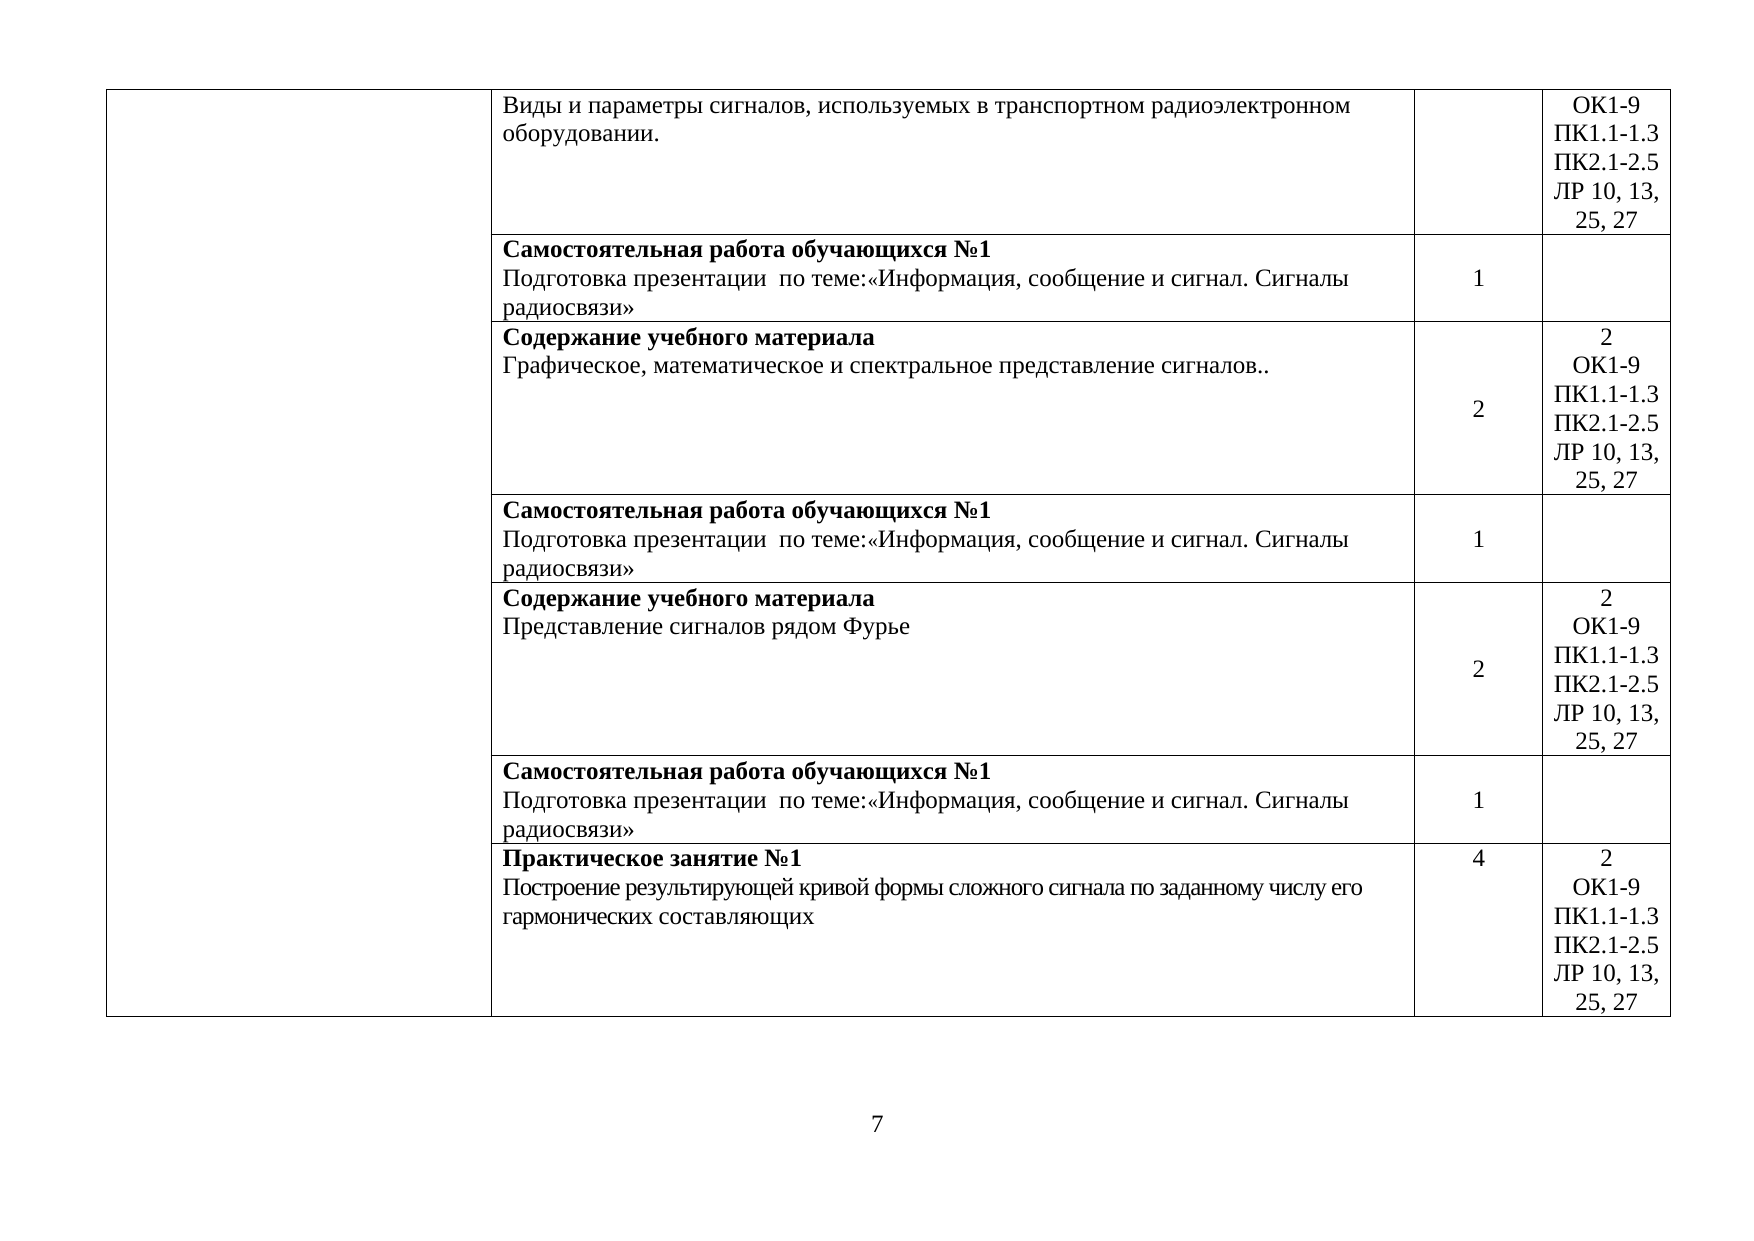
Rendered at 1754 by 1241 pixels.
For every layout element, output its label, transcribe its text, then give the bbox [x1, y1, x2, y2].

table_cell [1543, 756, 1670, 842]
table_cell [1543, 495, 1670, 582]
table_cell Содержание учебного материала Графическое, математическое и спектральное представление сигналов.. [492, 322, 1414, 494]
table_cell 2 [1415, 583, 1542, 755]
table_cell 2 [1415, 90, 1542, 233]
table_cell [1543, 235, 1670, 321]
table_cell 2 [1415, 322, 1542, 494]
table_cell Содержание учебного материала Представление сигналов рядом Фурье [492, 583, 1414, 755]
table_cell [1659, 844, 1670, 1016]
table_cell Практическое занятие №1 Построение результирующей кривой формы сложного сигнала по заданному числу его гармонических составляющих [492, 844, 1414, 1016]
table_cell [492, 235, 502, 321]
table_cell 1 [1415, 756, 1542, 842]
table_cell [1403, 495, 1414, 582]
table_cell 1 [1415, 235, 1542, 321]
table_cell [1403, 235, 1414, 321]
table_cell 1 [1415, 495, 1542, 582]
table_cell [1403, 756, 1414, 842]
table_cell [1543, 844, 1553, 1016]
table_cell 4 [1415, 844, 1542, 1016]
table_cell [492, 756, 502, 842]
table_cell Содержание учебного материала Виды и параметры сигналов, используемых в транспортном радиоэлектронном оборудовании. [492, 90, 1414, 233]
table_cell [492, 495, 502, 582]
